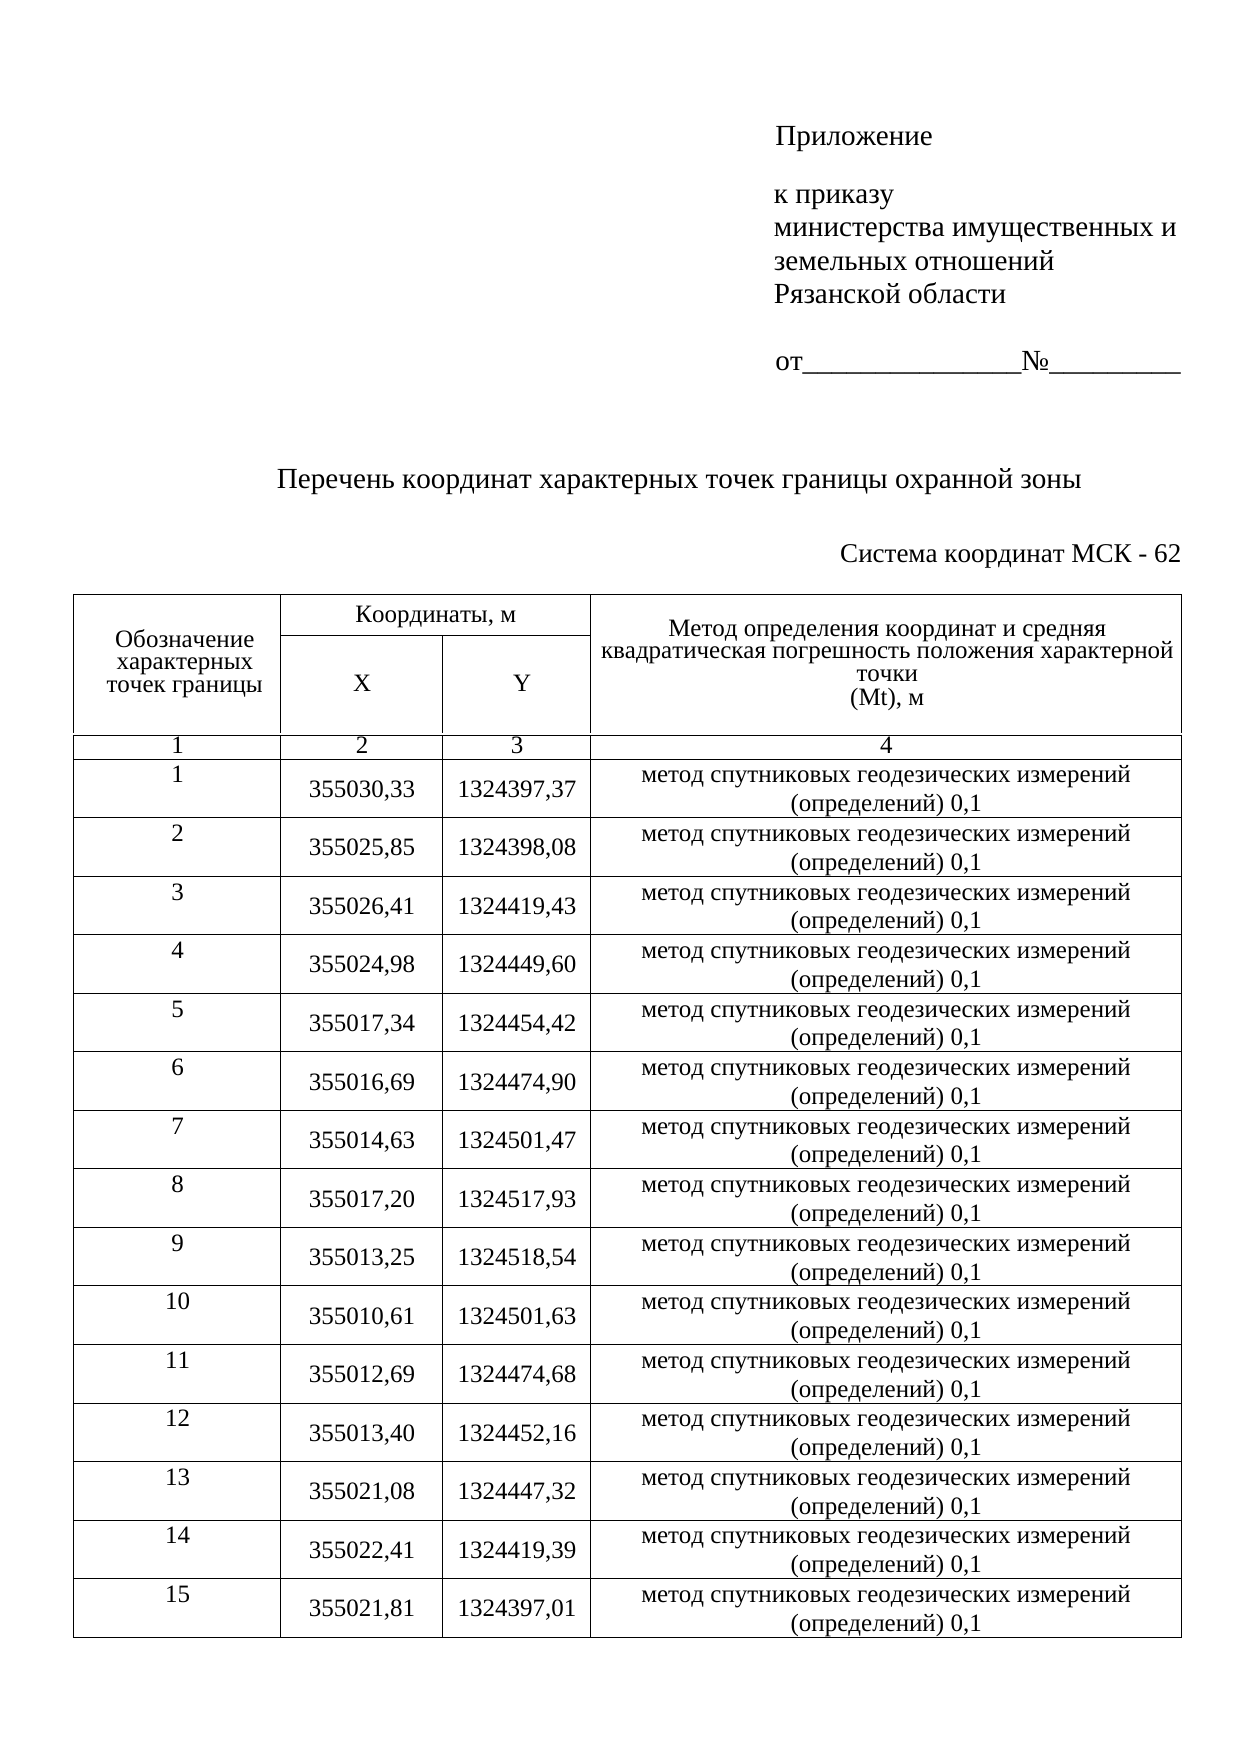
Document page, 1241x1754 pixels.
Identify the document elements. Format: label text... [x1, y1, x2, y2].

table_header Метод определения координат и средняя квадратическая погрешность положения характерной точки (Мt), м [591, 595, 1181, 732]
table_cell 8 [74, 1169, 280, 1227]
table_cell 1324517,93 [443, 1169, 590, 1227]
table_cell 355013,25 [281, 1228, 442, 1285]
table_header 3 [443, 736, 590, 758]
table_header 4 [591, 736, 1181, 758]
table_cell 355022,41 [281, 1521, 442, 1578]
table_header Координаты, м [281, 595, 590, 635]
text к приказу [693, 176, 1181, 209]
table_cell метод спутниковых геодезических измерений (определений) 0,1 [591, 1169, 1181, 1227]
table_cell 355025,85 [281, 818, 442, 876]
table_cell 1324419,43 [443, 877, 590, 934]
table_cell 15 [74, 1579, 280, 1637]
table_cell метод спутниковых геодезических измерений (определений) 0,1 [591, 1052, 1181, 1110]
table_header 1 [74, 736, 280, 758]
table_cell метод спутниковых геодезических измерений (определений) 0,1 [591, 1286, 1181, 1344]
table_cell 355014,63 [281, 1111, 442, 1168]
table_cell метод спутниковых геодезических измерений (определений) 0,1 [591, 935, 1181, 993]
text Рязанской области [177, 276, 1181, 310]
table_cell 1324454,42 [443, 994, 590, 1051]
table_cell метод спутниковых геодезических измерений (определений) 0,1 [591, 1228, 1181, 1285]
text земельных отношений [177, 243, 1181, 276]
table_cell 1324419,39 [443, 1521, 590, 1578]
table_cell 13 [74, 1462, 280, 1519]
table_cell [591, 1579, 1181, 1637]
table_cell 5 [74, 994, 280, 1051]
table_cell 10 [74, 1286, 280, 1344]
table_cell 1 [74, 760, 280, 817]
table_cell 1324397,37 [443, 760, 590, 817]
table_cell 355013,40 [281, 1404, 442, 1461]
table_cell 355024,98 [281, 935, 442, 993]
table_cell метод спутниковых геодезических измерений (определений) 0,1 [591, 818, 1181, 876]
table_cell метод спутниковых геодезических измерений (определений) 0,1 [591, 877, 1181, 934]
table_cell метод спутниковых геодезических измерений (определений) 0,1 [591, 1462, 1181, 1519]
table_cell 11 [74, 1345, 280, 1402]
table_cell Y [443, 636, 590, 732]
text от_______________№_________ [177, 343, 1181, 377]
table_cell 1324397,01 [443, 1579, 590, 1637]
table_cell 355017,34 [281, 994, 442, 1051]
table_cell метод спутниковых геодезических измерений (определений) 0,1 [591, 1111, 1181, 1168]
table_cell 12 [74, 1404, 280, 1461]
table_cell 1324474,68 [443, 1345, 590, 1402]
table_cell 355017,20 [281, 1169, 442, 1227]
text Приложение [177, 118, 1181, 152]
table_cell Х [281, 636, 442, 732]
table_cell 9 [74, 1228, 280, 1285]
table_cell метод спутниковых геодезических измерений (определений) 0,1 [591, 1345, 1181, 1402]
table_cell 1324449,60 [443, 935, 590, 993]
table_cell 6 [74, 1052, 280, 1110]
table_cell 355012,69 [281, 1345, 442, 1402]
text Система координат МСК - 62 [177, 542, 1181, 567]
table_cell 355021,08 [281, 1462, 442, 1519]
table_cell 1324398,08 [443, 818, 590, 876]
table_cell 1324452,16 [443, 1404, 590, 1461]
table_cell 1324501,63 [443, 1286, 590, 1344]
table_cell метод спутниковых геодезических измерений (определений) 0,1 [591, 994, 1181, 1051]
table_cell 7 [74, 1111, 280, 1168]
table_cell 3 [74, 877, 280, 934]
table_cell 2 [74, 818, 280, 876]
text Перечень координат характерных точек границы охранной зоны [177, 461, 1181, 494]
table_header 2 [281, 736, 442, 758]
table_cell 14 [74, 1521, 280, 1578]
table_cell метод спутниковых геодезических измерений (определений) 0,1 [591, 760, 1181, 817]
table_cell 1324501,47 [443, 1111, 590, 1168]
table_cell 1324447,32 [443, 1462, 590, 1519]
table_cell 355026,41 [281, 877, 442, 934]
table_cell 355010,61 [281, 1286, 442, 1344]
table_cell метод спутниковых геодезических измерений (определений) 0,1 [591, 1404, 1181, 1461]
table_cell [591, 1521, 1181, 1578]
table_cell 1324474,90 [443, 1052, 590, 1110]
table_cell 1324518,54 [443, 1228, 590, 1285]
text министерства имущественных и [693, 209, 1181, 243]
table_cell 355030,33 [281, 760, 442, 817]
table_cell 355021,81 [281, 1579, 442, 1637]
table_cell 4 [74, 935, 280, 993]
table_cell 355016,69 [281, 1052, 442, 1110]
table_header Обозначение характерных точек границы [74, 595, 280, 732]
